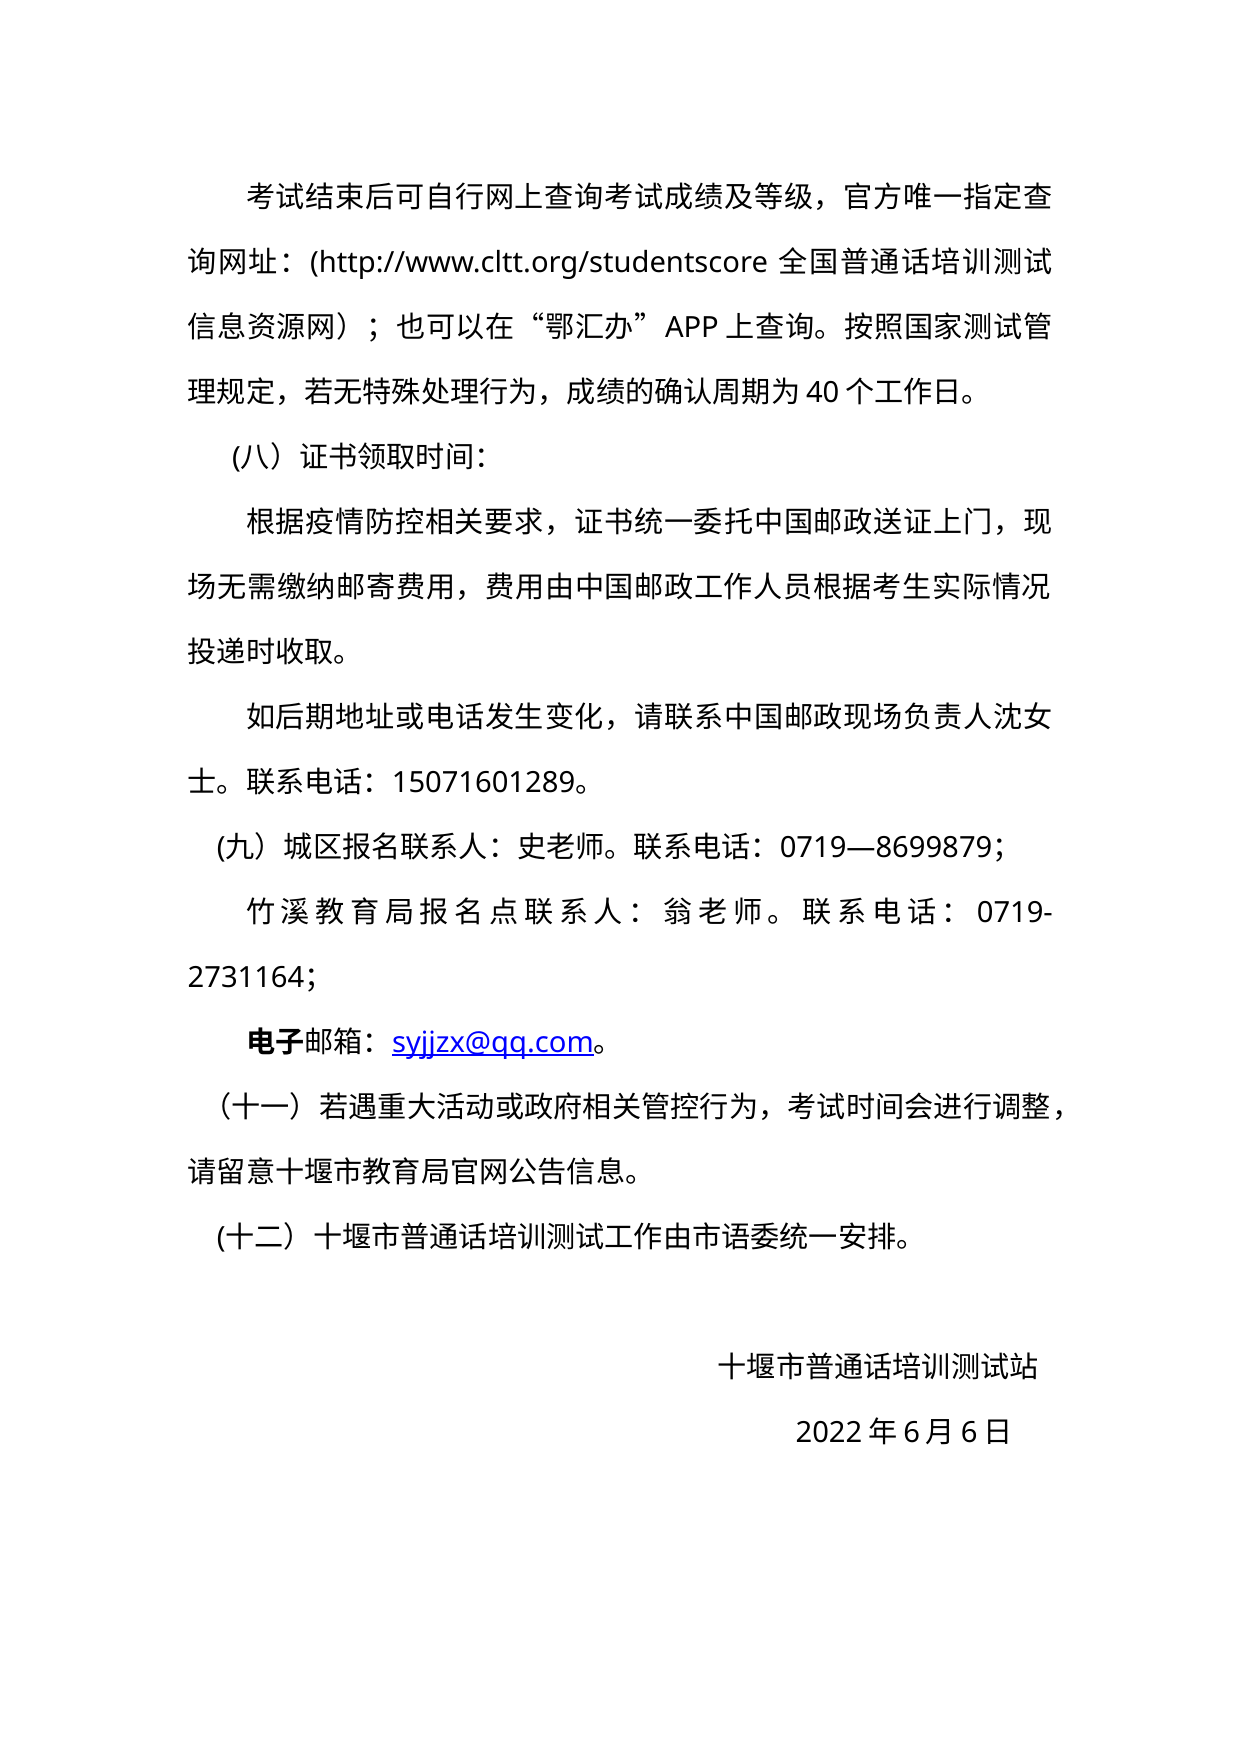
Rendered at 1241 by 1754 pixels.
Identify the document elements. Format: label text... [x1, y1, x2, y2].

text (十二）十堰市普通话培训测试工作由市语委统一安排。 [187, 1202, 1053, 1267]
text （十一）若遇重大活动或政府相关管控行为，考试时间会进行调整，请留意十堰市教育局官网公告信息。 [187, 1072, 1053, 1202]
text 如后期地址或电话发生变化，请联系中国邮政现场负责人沈女士。联系电话：15071601289。 [187, 682, 1053, 812]
text 2022年6月6日 [187, 1397, 1012, 1462]
text 根据疫情防控相关要求，证书统一委托中国邮政送证上门，现场无需缴纳邮寄费用，费用由中国邮政工作人员根据考生实际情况投递时收取。 [187, 487, 1053, 682]
text 十堰市普通话培训测试站 [187, 1332, 1038, 1397]
text 电子邮箱：syjjzx@qq.com。 [187, 1007, 1053, 1072]
text (八）证书领取时间： [187, 422, 1053, 487]
text (九）城区报名联系人：史老师。联系电话：0719—8699879； [187, 812, 1053, 877]
text 竹溪教育局报名点联系人：翁老师。联系电话：0719-2731164； [187, 877, 1053, 1007]
text 考试结束后可自行网上查询考试成绩及等级，官方唯一指定查询网址：(http://www.cltt.org/studentscore 全国普通话培训测试信息资源网）；也可以在“鄂汇办”APP上查询。按照国家测试管理规定，若无特殊处理行为，成绩的确认周期为40个工作日。 [187, 162, 1053, 422]
